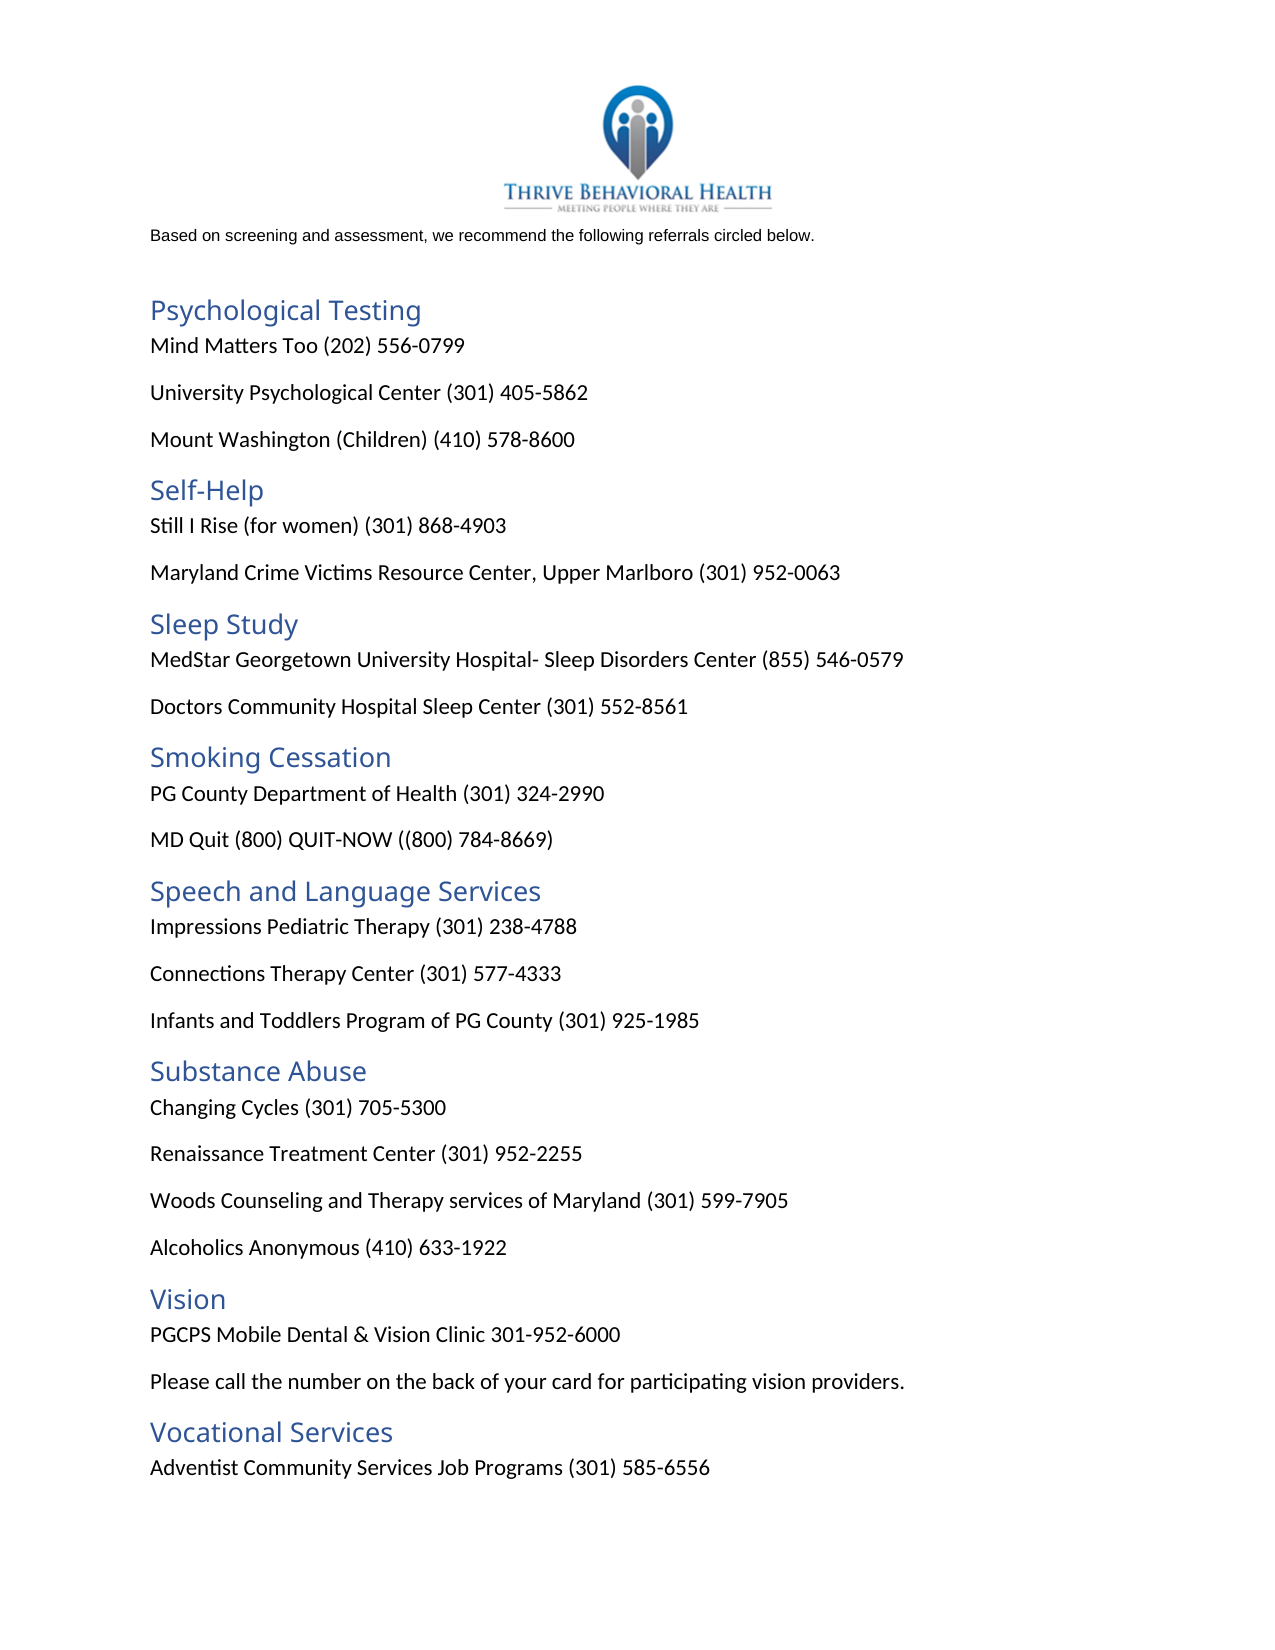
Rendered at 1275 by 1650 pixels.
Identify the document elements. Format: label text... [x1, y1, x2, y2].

text Please call the number on the back of your card for participating vision providers. [150, 1367, 1125, 1395]
text MedStar Georgetown University Hospital- Sleep Disorders Center (855) 546-0579 [150, 645, 1125, 673]
text Adventist Community Services Job Programs (301) 585-6556 [150, 1453, 1125, 1481]
subtitle Self-Help [150, 472, 1125, 509]
text PG County Department of Health (301) 324-2990 [150, 779, 1125, 807]
subtitle Speech and Language Services [150, 872, 1125, 909]
text Doctors Community Hospital Sleep Center (301) 552-8561 [150, 692, 1125, 720]
text Changing Cycles (301) 705-5300 [150, 1093, 1125, 1121]
picture [393, 75, 883, 226]
subtitle Psychological Testing [150, 291, 1125, 328]
subtitle Substance Abuse [150, 1053, 1125, 1090]
subtitle Smoking Cessation [150, 739, 1125, 776]
subtitle Sleep Study [150, 605, 1125, 642]
text Infants and Toddlers Program of PG County (301) 925-1985 [150, 1006, 1125, 1034]
text Mount Washington (Children) (410) 578-8600 [150, 425, 1125, 453]
subtitle Vision [150, 1280, 1125, 1317]
text Maryland Crime Victims Resource Center, Upper Marlboro (301) 952-0063 [150, 558, 1125, 586]
text Mind Matters Too (202) 556-0799 [150, 331, 1125, 359]
text Alcoholics Anonymous (410) 633-1922 [150, 1233, 1125, 1261]
text Connections Therapy Center (301) 577-4333 [150, 959, 1125, 987]
text Still I Rise (for women) (301) 868-4903 [150, 512, 1125, 539]
subtitle Vocational Services [150, 1414, 1125, 1451]
text PGCPS Mobile Dental & Vision Clinic 301-952-6000 [150, 1320, 1125, 1348]
text Impressions Pediatric Therapy (301) 238-4788 [150, 912, 1125, 940]
text MD Quit (800) QUIT-NOW ((800) 784-8669) [150, 826, 1125, 853]
text Woods Counseling and Therapy services of Maryland (301) 599-7905 [150, 1186, 1125, 1214]
text University Psychological Center (301) 405-5862 [150, 378, 1125, 406]
text Renaissance Treatment Center (301) 952-2255 [150, 1139, 1125, 1167]
